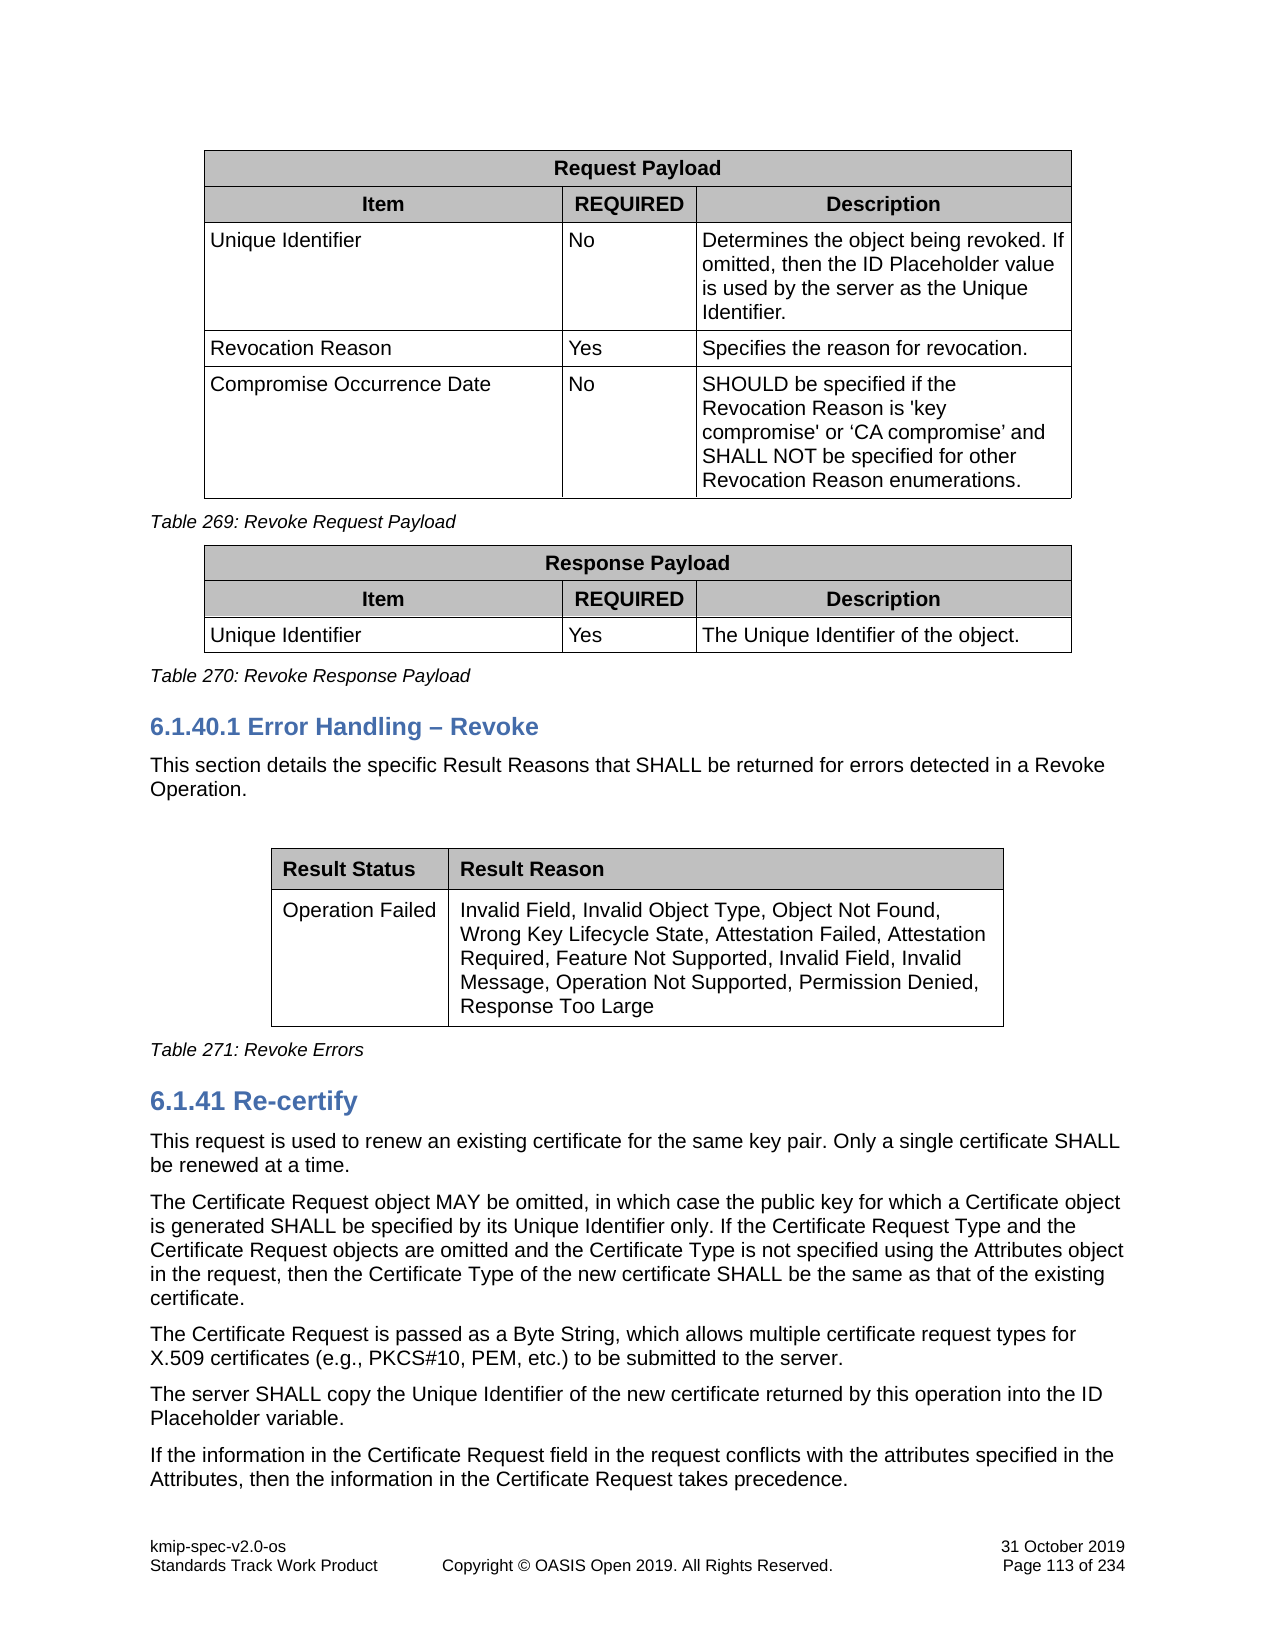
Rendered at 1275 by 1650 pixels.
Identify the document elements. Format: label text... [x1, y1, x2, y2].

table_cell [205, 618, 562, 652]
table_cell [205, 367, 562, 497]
text This request is used to renew an existing certificate for the same key pair. Only a single certificate SHALL be renewed at a time. [150, 1129, 1125, 1177]
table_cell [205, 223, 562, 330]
text Table 271: Revoke Errors [150, 1039, 1125, 1060]
text The server SHALL copy the Unique Identifier of the new certificate returned by this operation into the ID Placeholder variable. [150, 1382, 1125, 1430]
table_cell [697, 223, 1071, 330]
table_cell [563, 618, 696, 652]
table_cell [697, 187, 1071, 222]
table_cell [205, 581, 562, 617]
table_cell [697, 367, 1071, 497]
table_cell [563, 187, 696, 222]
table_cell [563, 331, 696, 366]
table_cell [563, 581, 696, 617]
text The Certificate Request is passed as a Byte String, which allows multiple certificate request types for X.509 certificates (e.g., PKCS#10, PEM, etc.) to be submitted to the server. [150, 1322, 1125, 1370]
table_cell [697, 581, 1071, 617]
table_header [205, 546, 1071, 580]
text The Certificate Request object MAY be omitted, in which case the public key for which a Certificate object is generated SHALL be specified by its Unique Identifier only. If the Certificate Request Type and the Certificate Request objects are omitted and the Certificate Type is not specified using the Attributes object in the request, then the Certificate Type of the new certificate SHALL be the same as that of the existing certificate. [150, 1189, 1125, 1309]
subtitle Re-certify [150, 1085, 1125, 1117]
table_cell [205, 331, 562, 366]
text Table 269: Revoke Request Payload [150, 510, 1125, 532]
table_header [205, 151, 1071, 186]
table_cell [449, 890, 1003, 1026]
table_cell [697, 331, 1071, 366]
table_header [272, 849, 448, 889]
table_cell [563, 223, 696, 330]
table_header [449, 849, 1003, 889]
text This section details the specific Result Reasons that SHALL be returned for errors detected in a Revoke Operation. [150, 753, 1125, 801]
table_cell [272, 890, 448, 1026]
text Table 270: Revoke Response Payload [150, 665, 1125, 687]
subtitle Error Handling – Revoke [150, 712, 1125, 741]
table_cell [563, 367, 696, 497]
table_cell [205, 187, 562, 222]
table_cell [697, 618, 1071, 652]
text If the information in the Certificate Request field in the request conflicts with the attributes specified in the Attributes, then the information in the Certificate Request takes precedence. [150, 1443, 1125, 1491]
